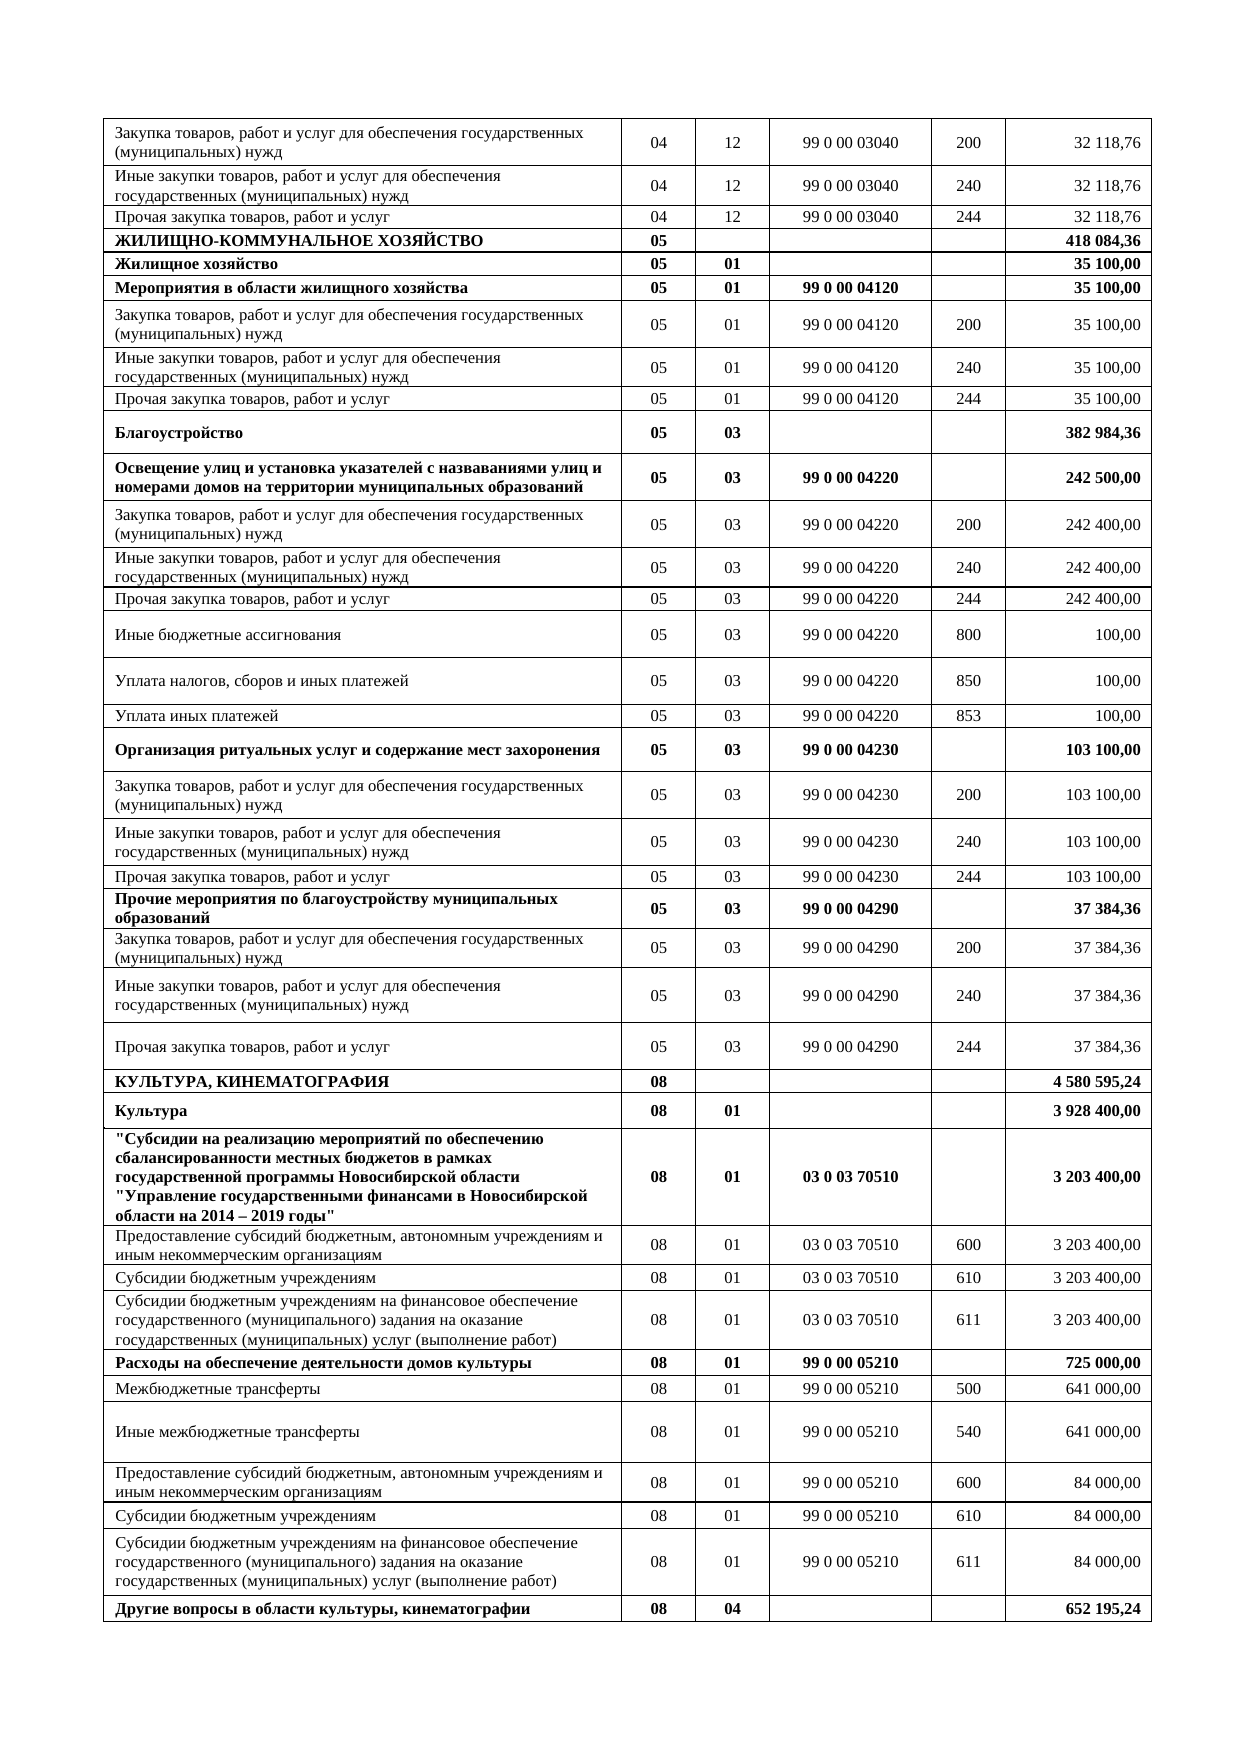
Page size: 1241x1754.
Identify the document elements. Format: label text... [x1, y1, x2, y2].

table_cell 01 [696, 1291, 769, 1348]
table_cell [932, 1070, 1005, 1092]
table_cell 04 [622, 206, 695, 228]
table_cell 99 0 00 04230 [770, 728, 931, 771]
table_cell Прочая закупка товаров, работ и услуг [104, 588, 621, 610]
table_cell 244 [932, 866, 1005, 888]
table_cell 03 [696, 968, 769, 1022]
table_cell 99 0 00 04220 [770, 611, 931, 657]
table_cell 03 [696, 819, 769, 864]
table_cell 242 400,00 [1006, 588, 1151, 610]
table_cell 382 984,36 [1006, 411, 1151, 453]
table_cell 05 [622, 276, 695, 300]
table_cell [932, 1093, 1005, 1128]
table_cell Прочая закупка товаров, работ и услуг [104, 206, 621, 228]
table_cell 03 [696, 501, 769, 547]
table_cell Прочая закупка товаров, работ и услуг [104, 1023, 621, 1069]
table_cell Закупка товаров, работ и услуг для обеспечения государственных (муниципальных) нужд [104, 301, 621, 347]
table_cell 05 [622, 501, 695, 547]
table_cell 418 084,36 [1006, 229, 1151, 251]
table_cell 32 118,76 [1006, 206, 1151, 228]
table_cell 32 118,76 [1006, 119, 1151, 165]
table_cell 05 [622, 548, 695, 586]
table_cell 240 [932, 819, 1005, 864]
table_cell 01 [696, 1093, 769, 1128]
table_cell Жилищное хозяйство [104, 253, 621, 275]
table_cell 03 [696, 929, 769, 967]
table_cell Межбюджетные трансферты [104, 1376, 621, 1401]
table_cell 03 0 03 70510 [770, 1291, 931, 1348]
table_cell 200 [932, 772, 1005, 818]
table_cell Иные закупки товаров, работ и услуг для обеспечения государственных (муниципальных) нужд [104, 968, 621, 1022]
table_cell 05 [622, 454, 695, 500]
table_cell 08 [622, 1596, 695, 1621]
table_cell 99 0 00 05210 [770, 1503, 931, 1527]
table_cell 99 0 00 04220 [770, 548, 931, 586]
table_cell [696, 1070, 769, 1092]
table_cell 08 [622, 1129, 695, 1224]
table_cell [770, 229, 931, 251]
table_cell 03 [696, 454, 769, 500]
table_cell 05 [622, 611, 695, 657]
table_cell 84 000,00 [1006, 1503, 1151, 1527]
table_cell 05 [622, 658, 695, 704]
table_cell Закупка товаров, работ и услуг для обеспечения государственных (муниципальных) нужд [104, 929, 621, 967]
table_cell 99 0 00 03040 [770, 206, 931, 228]
table_cell 99 0 00 04120 [770, 301, 931, 347]
table_cell 05 [622, 866, 695, 888]
table_cell 850 [932, 658, 1005, 704]
table_cell Субсидии бюджетным учреждениям на финансовое обеспечение государственного (муниципального) задания на оказание государственных (муниципальных) услуг (выполнение работ) [104, 1291, 621, 1348]
table_cell 03 [696, 588, 769, 610]
table_cell 540 [932, 1402, 1005, 1462]
table_cell 01 [696, 1503, 769, 1527]
table_cell 100,00 [1006, 658, 1151, 704]
table_cell 05 [622, 229, 695, 251]
table_cell 03 [696, 611, 769, 657]
table_cell 99 0 00 04290 [770, 929, 931, 967]
table_cell 01 [696, 1529, 769, 1595]
table_cell Прочие мероприятия по благоустройству муниципальных образований [104, 889, 621, 927]
table_cell 08 [622, 1070, 695, 1092]
table_cell [932, 889, 1005, 927]
table_cell 99 0 00 04230 [770, 819, 931, 864]
table_cell ЖИЛИЩНО-КОММУНАЛЬНОЕ ХОЗЯЙСТВО [104, 229, 621, 251]
table_cell 244 [932, 206, 1005, 228]
table_cell 12 [696, 119, 769, 165]
table_cell [770, 253, 931, 275]
table_cell 600 [932, 1463, 1005, 1501]
table_cell 08 [622, 1402, 695, 1462]
table_cell 03 [696, 658, 769, 704]
table_cell [770, 1070, 931, 1092]
table_cell 3 203 400,00 [1006, 1226, 1151, 1264]
table_cell 12 [696, 166, 769, 204]
table_cell 244 [932, 387, 1005, 409]
table_cell 03 [696, 889, 769, 927]
table_cell Иные закупки товаров, работ и услуг для обеспечения государственных (муниципальных) нужд [104, 548, 621, 586]
table_cell Закупка товаров, работ и услуг для обеспечения государственных (муниципальных) нужд [104, 501, 621, 547]
table_cell Культура [104, 1093, 621, 1128]
table_cell 652 195,24 [1006, 1596, 1151, 1621]
table_cell 240 [932, 348, 1005, 386]
table_cell 05 [622, 819, 695, 864]
table_cell 01 [696, 1265, 769, 1290]
table_cell 200 [932, 301, 1005, 347]
table_cell Закупка товаров, работ и услуг для обеспечения государственных (муниципальных) нужд [104, 772, 621, 818]
table_cell 641 000,00 [1006, 1376, 1151, 1401]
table_cell Благоустройство [104, 411, 621, 453]
table_cell 800 [932, 611, 1005, 657]
table_cell [770, 1093, 931, 1128]
table_cell 03 [696, 705, 769, 727]
table_cell 99 0 00 04220 [770, 658, 931, 704]
table_cell [696, 229, 769, 251]
table_cell 01 [696, 1402, 769, 1462]
table_cell 84 000,00 [1006, 1463, 1151, 1501]
table_cell 84 000,00 [1006, 1529, 1151, 1595]
table_cell 01 [696, 1226, 769, 1264]
table_cell 37 384,36 [1006, 968, 1151, 1022]
table_cell 03 [696, 772, 769, 818]
table_cell [932, 1350, 1005, 1374]
table_cell 99 0 00 05210 [770, 1402, 931, 1462]
table_cell 01 [696, 387, 769, 409]
table_cell 100,00 [1006, 611, 1151, 657]
table_cell КУЛЬТУРА, КИНЕМАТОГРАФИЯ [104, 1070, 621, 1092]
table_cell [932, 276, 1005, 300]
table_cell 99 0 00 03040 [770, 119, 931, 165]
table_cell Иные бюджетные ассигнования [104, 611, 621, 657]
table_cell 99 0 00 04120 [770, 348, 931, 386]
table_cell 04 [622, 119, 695, 165]
table_cell 611 [932, 1529, 1005, 1595]
table_cell 01 [696, 348, 769, 386]
table_cell 08 [622, 1350, 695, 1374]
table_cell 05 [622, 889, 695, 927]
table_cell 04 [696, 1596, 769, 1621]
table_cell 05 [622, 387, 695, 409]
table_cell 244 [932, 1023, 1005, 1069]
table_cell 610 [932, 1265, 1005, 1290]
table_cell 05 [622, 348, 695, 386]
table_cell Субсидии бюджетным учреждениям на финансовое обеспечение государственного (муниципального) задания на оказание государственных (муниципальных) услуг (выполнение работ) [104, 1529, 621, 1595]
table_cell [932, 411, 1005, 453]
table_cell 240 [932, 968, 1005, 1022]
table_cell 103 100,00 [1006, 728, 1151, 771]
table_cell 01 [696, 1376, 769, 1401]
table_cell Другие вопросы в области культуры, кинематографии [104, 1596, 621, 1621]
table_cell 03 [696, 1023, 769, 1069]
table_cell Иные межбюджетные трансферты [104, 1402, 621, 1462]
table_cell 08 [622, 1463, 695, 1501]
table_cell 99 0 00 04290 [770, 889, 931, 927]
table_cell 03 [696, 548, 769, 586]
table_cell 01 [696, 1129, 769, 1224]
table_cell Закупка товаров, работ и услуг для обеспечения государственных (муниципальных) нужд [104, 119, 621, 165]
table_cell 242 500,00 [1006, 454, 1151, 500]
table_cell 08 [622, 1226, 695, 1264]
table_cell 37 384,36 [1006, 1023, 1151, 1069]
table_cell 05 [622, 411, 695, 453]
table_cell 03 [696, 411, 769, 453]
table_cell [770, 411, 931, 453]
table_cell 4 580 595,24 [1006, 1070, 1151, 1092]
table_cell 01 [696, 276, 769, 300]
table_cell 03 [696, 866, 769, 888]
table_cell 08 [622, 1265, 695, 1290]
table_cell 99 0 00 04220 [770, 501, 931, 547]
table_cell [770, 1596, 931, 1621]
table_cell 01 [696, 301, 769, 347]
table_cell 600 [932, 1226, 1005, 1264]
table_cell 611 [932, 1291, 1005, 1348]
table_cell 03 [696, 728, 769, 771]
table_cell 242 400,00 [1006, 501, 1151, 547]
table_cell 12 [696, 206, 769, 228]
table_cell 08 [622, 1503, 695, 1527]
table_cell 3 203 400,00 [1006, 1265, 1151, 1290]
table_cell 05 [622, 301, 695, 347]
table_cell 35 100,00 [1006, 387, 1151, 409]
table_cell 99 0 00 04230 [770, 866, 931, 888]
table_cell 3 928 400,00 [1006, 1093, 1151, 1128]
table_cell 99 0 00 04120 [770, 276, 931, 300]
table_cell 3 203 400,00 [1006, 1291, 1151, 1348]
table_cell 99 0 00 04230 [770, 772, 931, 818]
table_cell 103 100,00 [1006, 772, 1151, 818]
table_cell 99 0 00 04290 [770, 968, 931, 1022]
table_cell 200 [932, 119, 1005, 165]
table_cell Иные закупки товаров, работ и услуг для обеспечения государственных (муниципальных) нужд [104, 348, 621, 386]
table_cell 99 0 00 04120 [770, 387, 931, 409]
table_cell Уплата налогов, сборов и иных платежей [104, 658, 621, 704]
table_cell 100,00 [1006, 705, 1151, 727]
table_cell 3 203 400,00 [1006, 1129, 1151, 1224]
table_cell 37 384,36 [1006, 889, 1151, 927]
table_cell 35 100,00 [1006, 348, 1151, 386]
table_cell 08 [622, 1291, 695, 1348]
table_cell 35 100,00 [1006, 301, 1151, 347]
table_cell Освещение улиц и установка указателей с назваваниями улиц и номерами домов на территории муниципальных образований [104, 454, 621, 500]
table_cell [932, 1596, 1005, 1621]
table_cell Предоставление субсидий бюджетным, автономным учреждениям и иным некоммерческим организациям [104, 1463, 621, 1501]
table_cell 05 [622, 929, 695, 967]
table_cell 99 0 00 04220 [770, 705, 931, 727]
table_cell 03 0 03 70510 [770, 1265, 931, 1290]
table_cell 610 [932, 1503, 1005, 1527]
table_cell 725 000,00 [1006, 1350, 1151, 1374]
table_cell 103 100,00 [1006, 866, 1151, 888]
table_cell [932, 229, 1005, 251]
table_cell 08 [622, 1529, 695, 1595]
table_cell 244 [932, 588, 1005, 610]
table_cell 35 100,00 [1006, 276, 1151, 300]
table_cell 99 0 00 04290 [770, 1023, 931, 1069]
table_cell Предоставление субсидий бюджетным, автономным учреждениям и иным некоммерческим организациям [104, 1226, 621, 1264]
table_cell [932, 454, 1005, 500]
table_cell Субсидии бюджетным учреждениям [104, 1503, 621, 1527]
table_cell 200 [932, 929, 1005, 967]
table_cell 200 [932, 501, 1005, 547]
table_cell [932, 728, 1005, 771]
table_cell Прочая закупка товаров, работ и услуг [104, 387, 621, 409]
table_cell 641 000,00 [1006, 1402, 1151, 1462]
table_cell 500 [932, 1376, 1005, 1401]
table_cell Субсидии бюджетным учреждениям [104, 1265, 621, 1290]
table_cell 05 [622, 968, 695, 1022]
table_cell 05 [622, 1023, 695, 1069]
table_cell 01 [696, 1463, 769, 1501]
table_cell 05 [622, 588, 695, 610]
table_cell 99 0 00 05210 [770, 1376, 931, 1401]
table_cell 99 0 00 05210 [770, 1529, 931, 1595]
table_cell 01 [696, 1350, 769, 1374]
table_cell 04 [622, 166, 695, 204]
table_cell 37 384,36 [1006, 929, 1151, 967]
table_cell 99 0 00 04220 [770, 588, 931, 610]
table_cell [932, 1129, 1005, 1224]
table_cell 240 [932, 548, 1005, 586]
table_cell 01 [696, 253, 769, 275]
table_cell [932, 253, 1005, 275]
table_cell Иные закупки товаров, работ и услуг для обеспечения государственных (муниципальных) нужд [104, 819, 621, 864]
table_cell Организация ритуальных услуг и содержание мест захоронения [104, 728, 621, 771]
table_cell 05 [622, 253, 695, 275]
table_cell 35 100,00 [1006, 253, 1151, 275]
table_cell 03 0 03 70510 [770, 1129, 931, 1224]
table_cell 99 0 00 05210 [770, 1463, 931, 1501]
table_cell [104, 166, 621, 204]
table_cell Мероприятия в области жилищного хозяйства [104, 276, 621, 300]
table_cell 853 [932, 705, 1005, 727]
table_cell 240 [932, 166, 1005, 204]
table_cell 05 [622, 772, 695, 818]
table_cell Расходы на обеспечение деятельности домов культуры [104, 1350, 621, 1374]
table_cell 05 [622, 728, 695, 771]
table_cell 32 118,76 [1006, 166, 1151, 204]
table_cell 103 100,00 [1006, 819, 1151, 864]
table_cell 03 0 03 70510 [770, 1226, 931, 1264]
table_cell 242 400,00 [1006, 548, 1151, 586]
table_cell 99 0 00 05210 [770, 1350, 931, 1374]
table_cell 99 0 00 03040 [770, 166, 931, 204]
table_cell Прочая закупка товаров, работ и услуг [104, 866, 621, 888]
table_cell Уплата иных платежей [104, 705, 621, 727]
table_cell 99 0 00 04220 [770, 454, 931, 500]
table_cell 08 [622, 1093, 695, 1128]
table_cell "Субсидии на реализацию мероприятий по обеспечению сбалансированности местных бюджетов в рамках государственной программы Новосибирской области "Управление государственными финансами в Новосибирской области на 2014 – 2019 годы" [104, 1129, 621, 1224]
table_cell 08 [622, 1376, 695, 1401]
table_cell 05 [622, 705, 695, 727]
